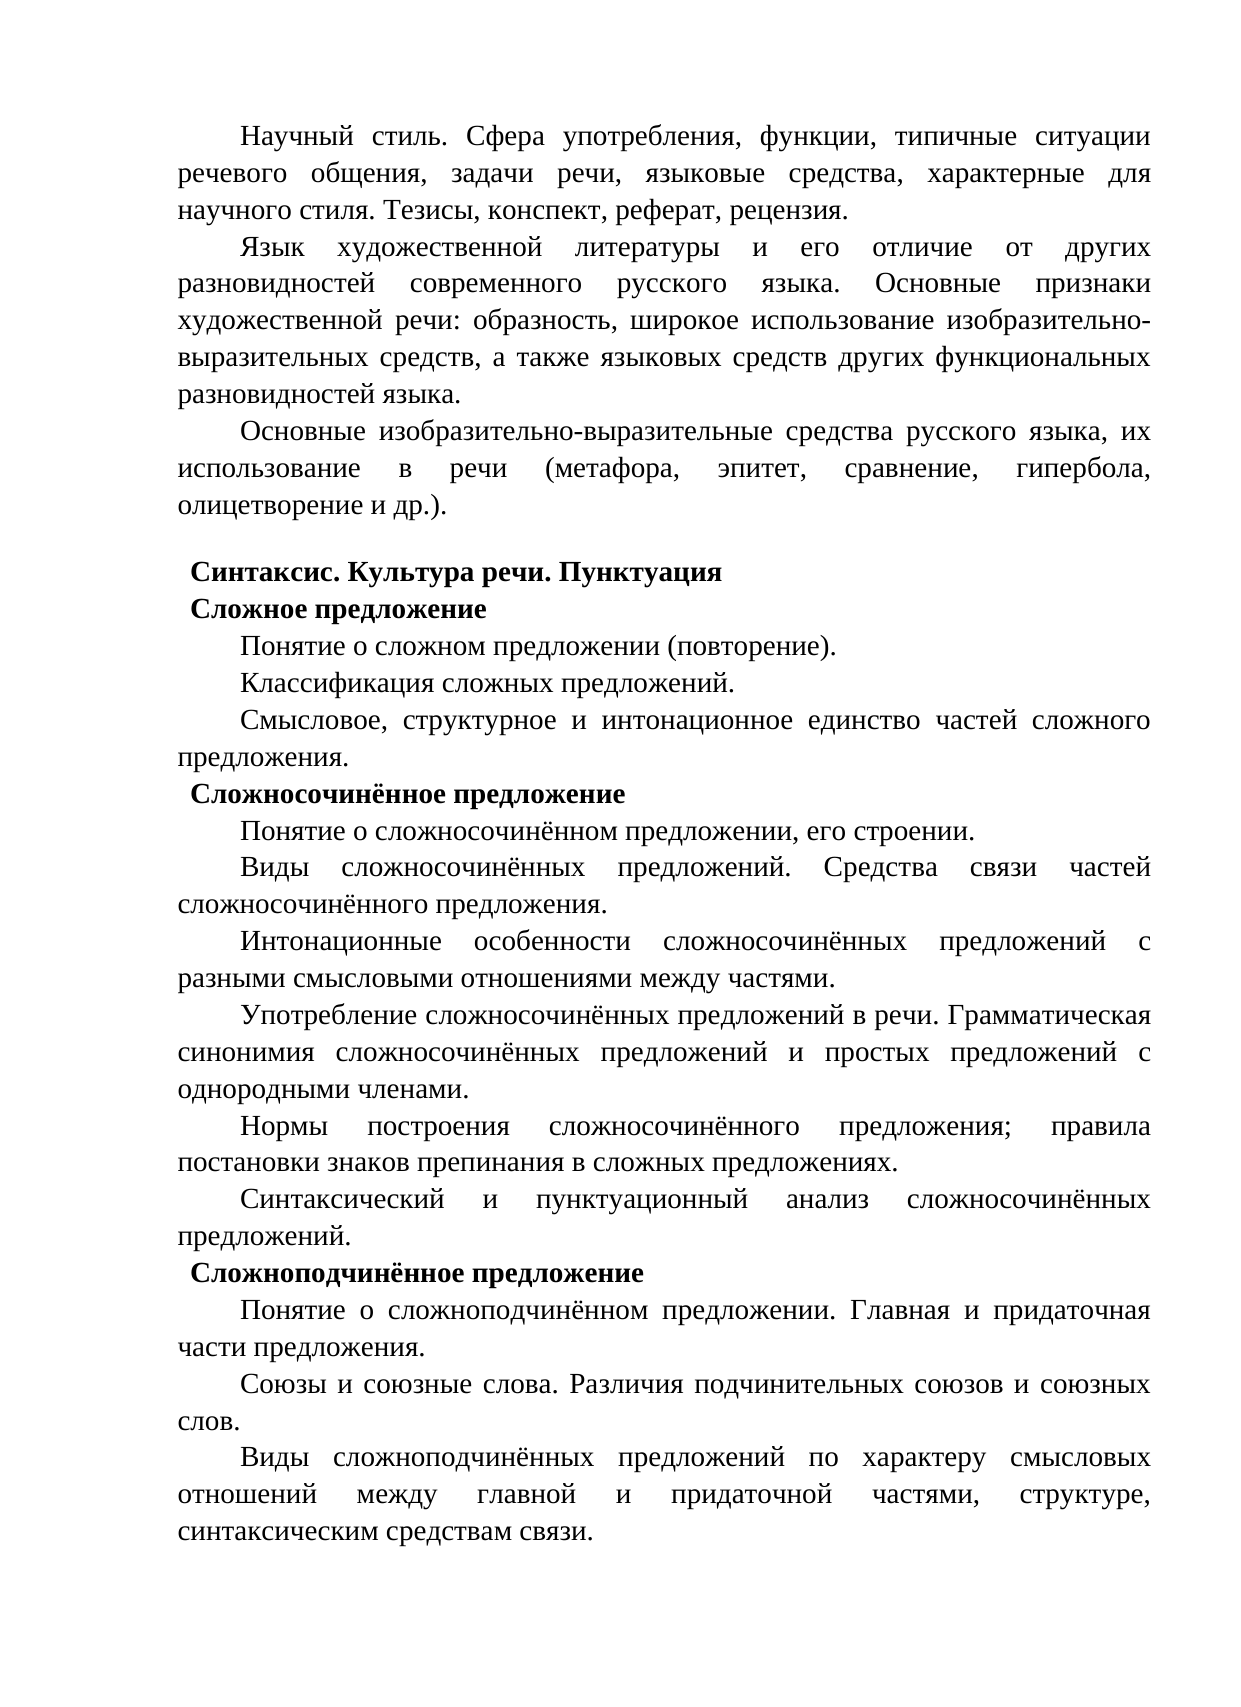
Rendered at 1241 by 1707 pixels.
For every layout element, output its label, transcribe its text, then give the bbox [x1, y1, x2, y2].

text Сложное предложение [190, 591, 1152, 625]
text Виды сложноподчинённых предложений по характеру смысловых отношений между главной и придаточной частями, структуре, синтаксическим средствам связи. [177, 1439, 1152, 1547]
text Нормы построения сложносочинённого предложения; правила постановки знаков препинания в сложных предложениях. [177, 1108, 1152, 1178]
text Интонационные особенности сложносочинённых предложений с разными смысловыми отношениями между частями. [177, 923, 1152, 994]
text Научный стиль. Сфера употребления, функции, типичные ситуации речевого общения, задачи речи, языковые средства, характерные для научного стиля. Тезисы, конспект, реферат, рецензия. [177, 118, 1152, 225]
text Синтаксический и пунктуационный анализ сложносочинённых предложений. [177, 1181, 1152, 1252]
text Понятие о сложносочинённом предложении, его строении. [177, 813, 1152, 846]
text Виды сложносочинённых предложений. Средства связи частей сложносочинённого предложения. [177, 849, 1152, 920]
text Язык художественной литературы и его отличие от других разновидностей современного русского языка. Основные признаки художественной речи: образность, широкое использование изобразительно-выразительных средств, а также языковых средств других функциональных разновидностей языка. [177, 229, 1152, 410]
text Сложноподчинённое предложение [190, 1255, 1152, 1289]
text Понятие о сложноподчинённом предложении. Главная и придаточная части предложения. [177, 1292, 1152, 1362]
text Смысловое, структурное и интонационное единство частей сложного предложения. [177, 702, 1152, 772]
text Употребление сложносочинённых предложений в речи. Грамматическая синонимия сложносочинённых предложений и простых предложений с однородными членами. [177, 997, 1152, 1104]
text Основные изобразительно-выразительные средства русского языка, их использование в речи (метафора, эпитет, сравнение, гипербола, олицетворение и др.). [177, 413, 1152, 520]
text Понятие о сложном предложении (повторение). [177, 628, 1152, 662]
text Классификация сложных предложений. [177, 665, 1152, 699]
text Союзы и союзные слова. Различия подчинительных союзов и союзных слов. [177, 1366, 1152, 1436]
text Синтаксис. Культура речи. Пунктуация [190, 554, 1152, 588]
text Сложносочинённое предложение [190, 776, 1152, 809]
